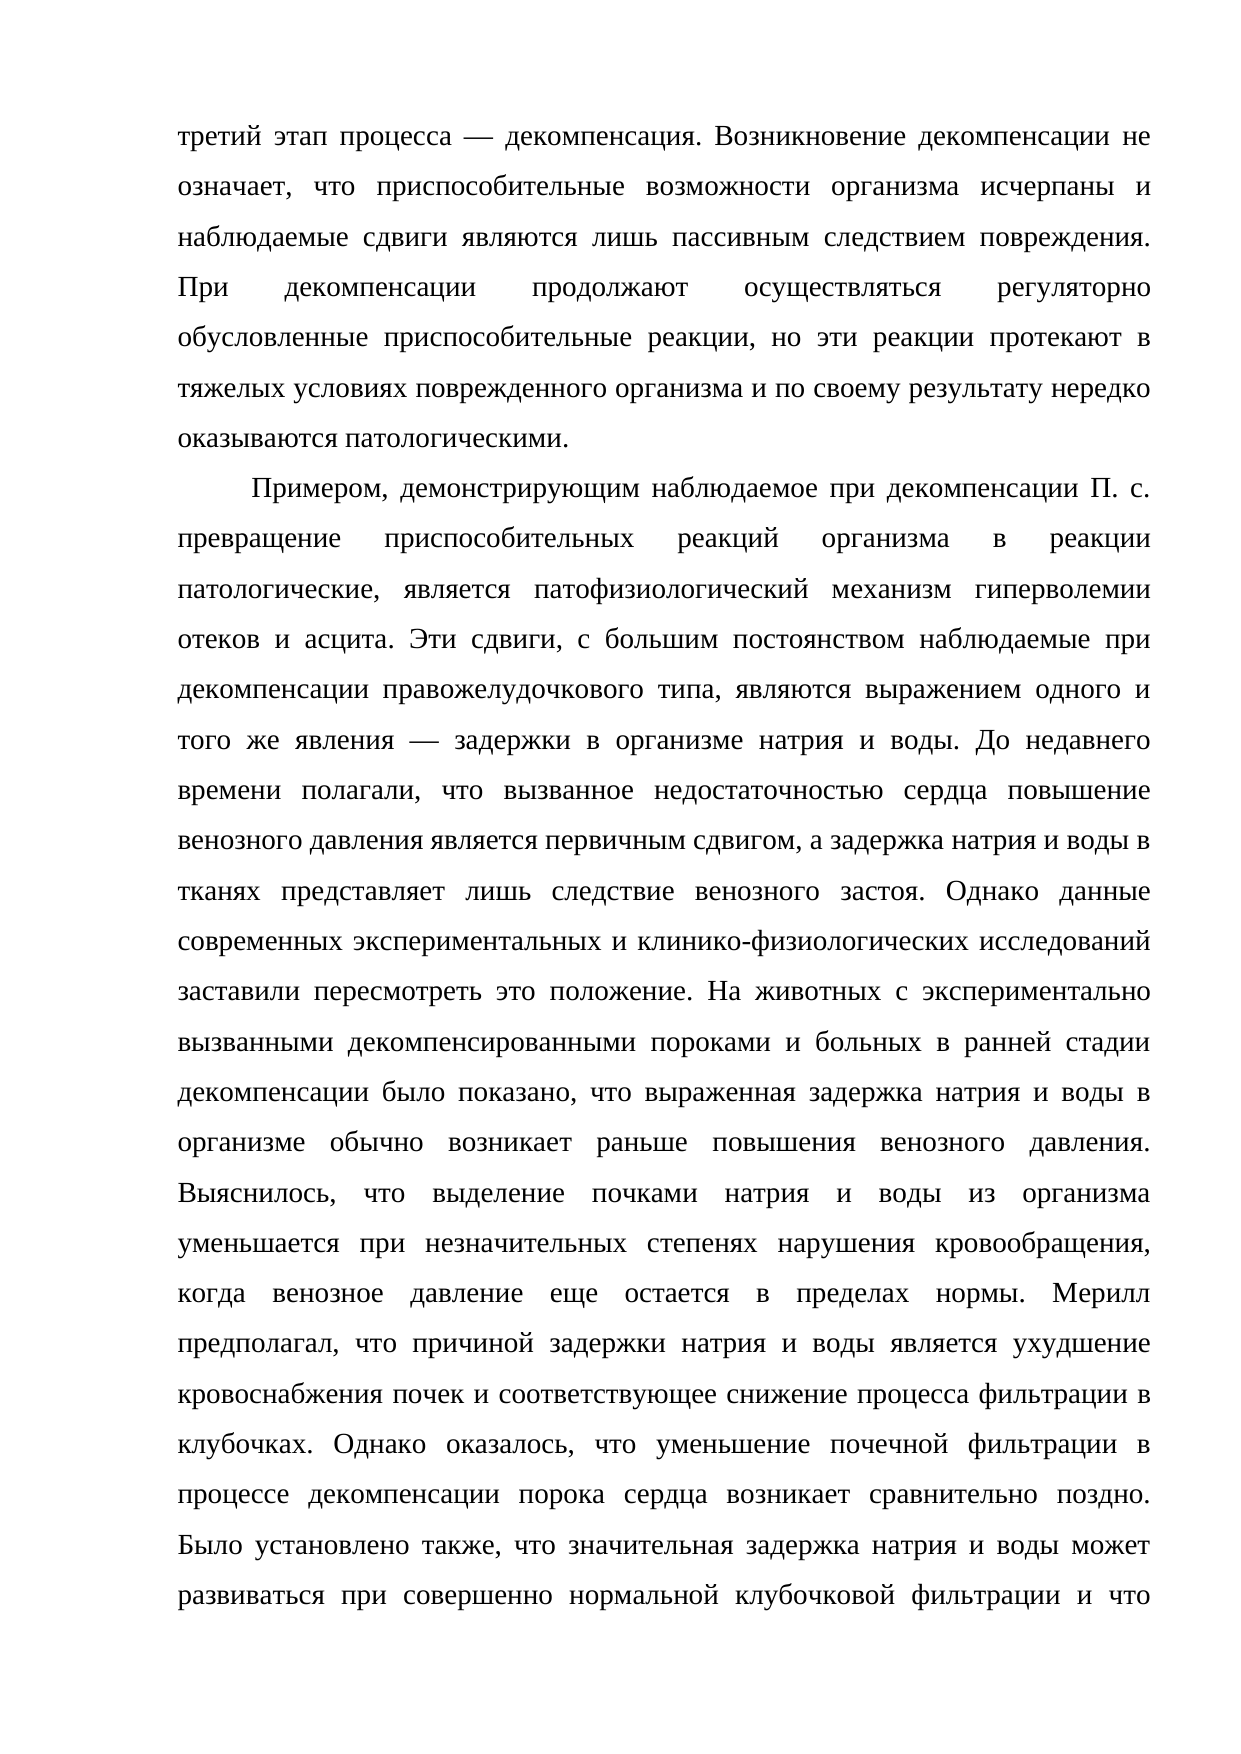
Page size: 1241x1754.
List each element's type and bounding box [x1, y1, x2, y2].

text [177, 470, 1152, 1611]
text [177, 118, 1152, 453]
